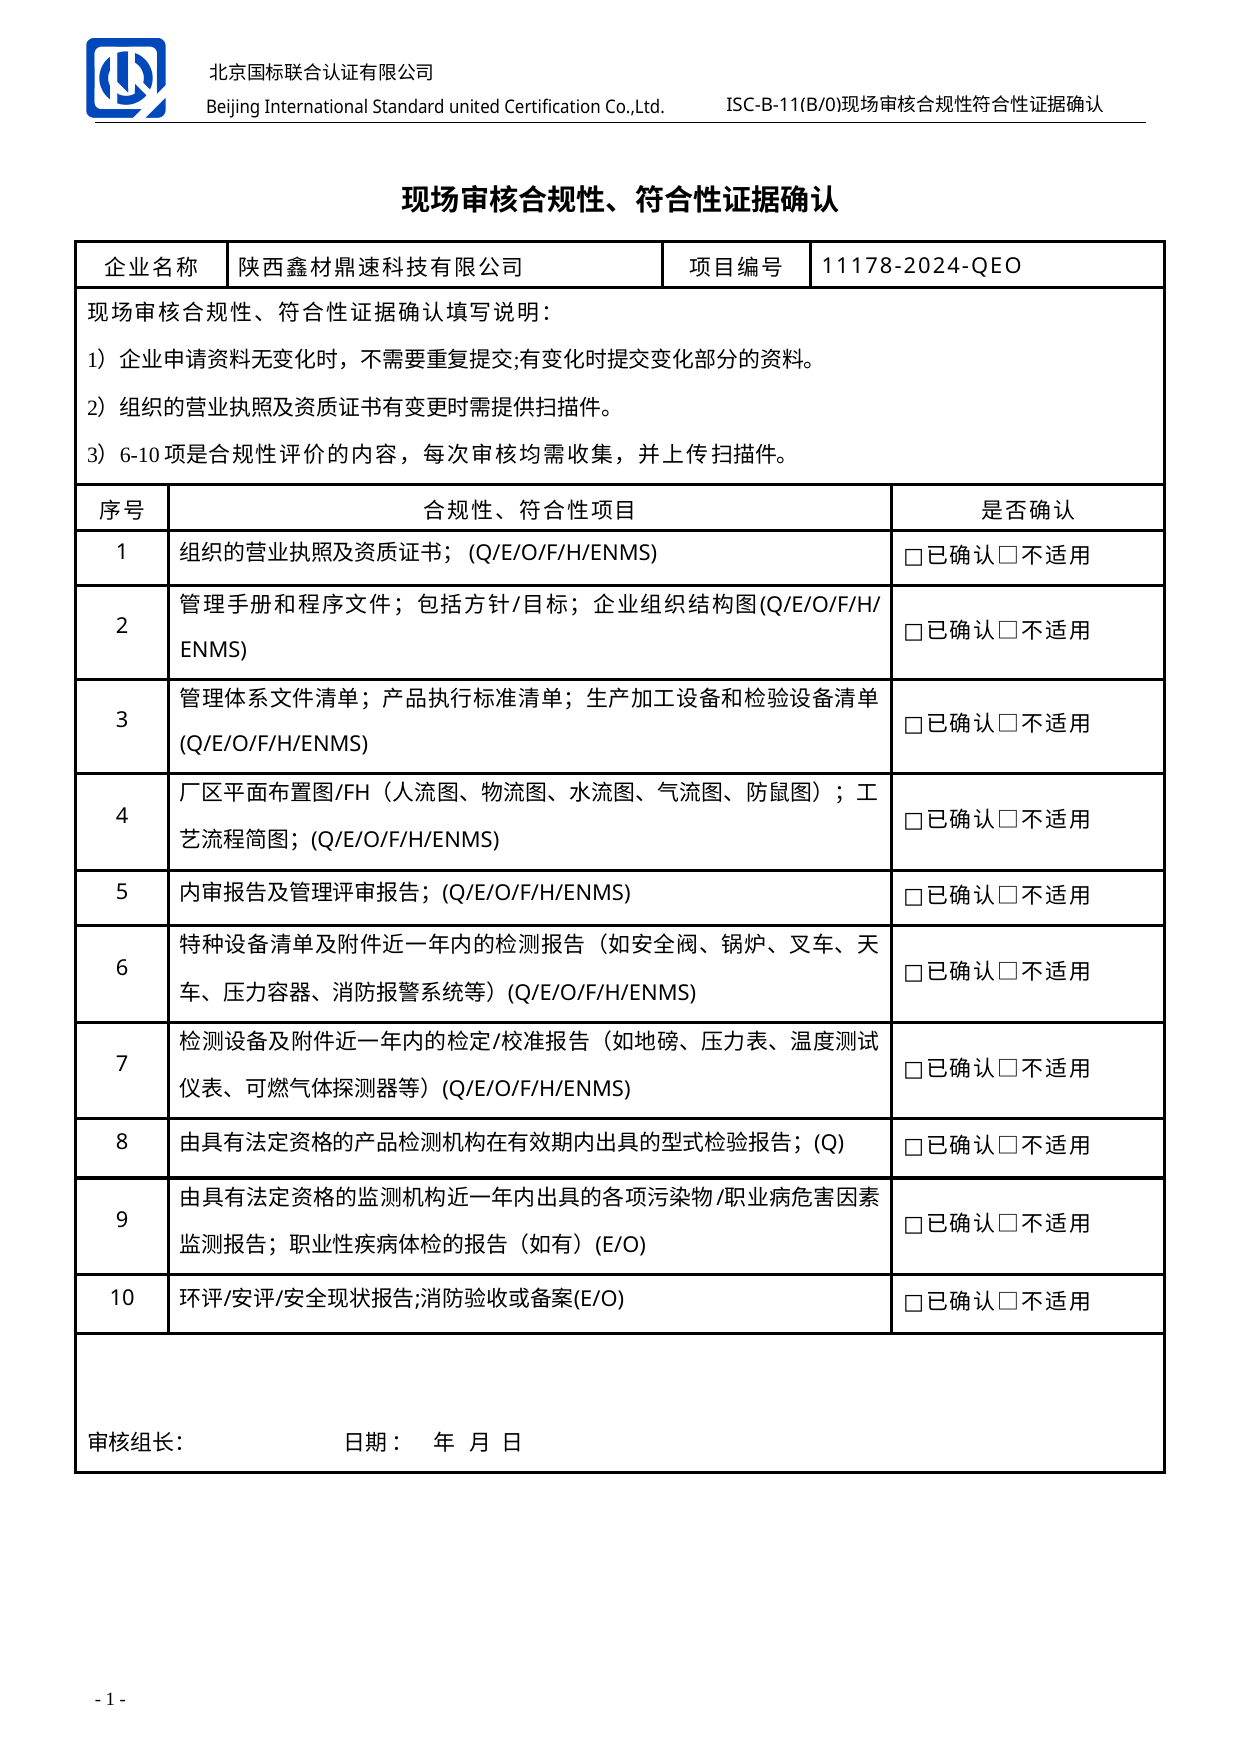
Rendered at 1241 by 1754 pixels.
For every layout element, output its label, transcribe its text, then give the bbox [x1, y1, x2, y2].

table_cell □已确认□不适用 [893, 872, 1163, 924]
table_cell 组织的营业执照及资质证书； (Q/E/O/F/H/ENMS) [170, 532, 890, 584]
table_cell □已确认□不适用 [893, 775, 1163, 868]
table_cell 6 [77, 927, 167, 1021]
table_cell □已确认□不适用 [893, 1276, 1163, 1332]
table_cell □已确认□不适用 [893, 532, 1163, 584]
table_header 11178-2024-QEO [812, 243, 1163, 286]
text 现场审核合规性、符合性证据确认 [94, 177, 1146, 219]
table_cell 7 [77, 1024, 167, 1117]
table_cell □已确认□不适用 [893, 1180, 1163, 1273]
table_cell 8 [77, 1120, 167, 1176]
table_cell 序号 [77, 486, 167, 529]
table_cell □已确认□不适用 [893, 1024, 1163, 1117]
table_cell 特种设备清单及附件近一年内的检测报告（如安全阀、锅炉、叉车、天车、压力容器、消防报警系统等）(Q/E/O/F/H/ENMS) [170, 927, 890, 1021]
picture [86, 38, 166, 118]
table_header 陕西鑫材鼎速科技有限公司 [229, 243, 661, 286]
table_cell 合规性、符合性项目 [170, 486, 890, 529]
table_cell □已确认□不适用 [893, 927, 1163, 1021]
table_cell □已确认□不适用 [893, 1120, 1163, 1176]
table_cell 检测设备及附件近一年内的检定/校准报告（如地磅、压力表、温度测试仪表、可燃气体探测器等）(Q/E/O/F/H/ENMS) [170, 1024, 890, 1117]
table_header 项目编号 [664, 243, 809, 286]
table_cell □已确认□不适用 [893, 587, 1163, 678]
table_cell 1 [77, 532, 167, 584]
table_cell 现场审核合规性、符合性证据确认填写说明： 1）企业申请资料无变化时，不需要重复提交;有变化时提交变化部分的资料。 2）组织的营业执照及资质证书有变更时需提供扫描件。 3）6-10项是合规性评价的内容，每次审核均需收集，并上传扫描件。 [77, 289, 1163, 483]
table_cell 环评/安评/安全现状报告;消防验收或备案(E/O) [170, 1276, 890, 1332]
table_cell 内审报告及管理评审报告；(Q/E/O/F/H/ENMS) [170, 872, 890, 924]
table_cell 4 [77, 775, 167, 868]
table_cell 厂区平面布置图/FH（人流图、物流图、水流图、气流图、防鼠图）；工艺流程简图；(Q/E/O/F/H/ENMS) [170, 775, 890, 868]
table_cell 管理手册和程序文件；包括方针/目标；企业组织结构图(Q/E/O/F/H/ENMS) [170, 587, 890, 678]
table_cell 由具有法定资格的产品检测机构在有效期内出具的型式检验报告；(Q) [170, 1120, 890, 1176]
table_cell 审核组长： 日期 ： 年 月 日 [77, 1335, 1163, 1471]
table_header 企业名称 [77, 243, 226, 286]
table_cell □已确认□不适用 [893, 681, 1163, 772]
table_cell 9 [77, 1180, 167, 1273]
table_cell 3 [77, 681, 167, 772]
table_cell 由具有法定资格的监测机构近一年内出具的各项污染物/职业病危害因素监测报告；职业性疾病体检的报告（如有）(E/O) [170, 1180, 890, 1273]
table_cell 10 [77, 1276, 167, 1332]
table_cell 5 [77, 872, 167, 924]
table_cell 是否确认 [893, 486, 1163, 529]
table_cell 管理体系文件清单；产品执行标准清单；生产加工设备和检验设备清单(Q/E/O/F/H/ENMS) [170, 681, 890, 772]
table_cell 2 [77, 587, 167, 678]
